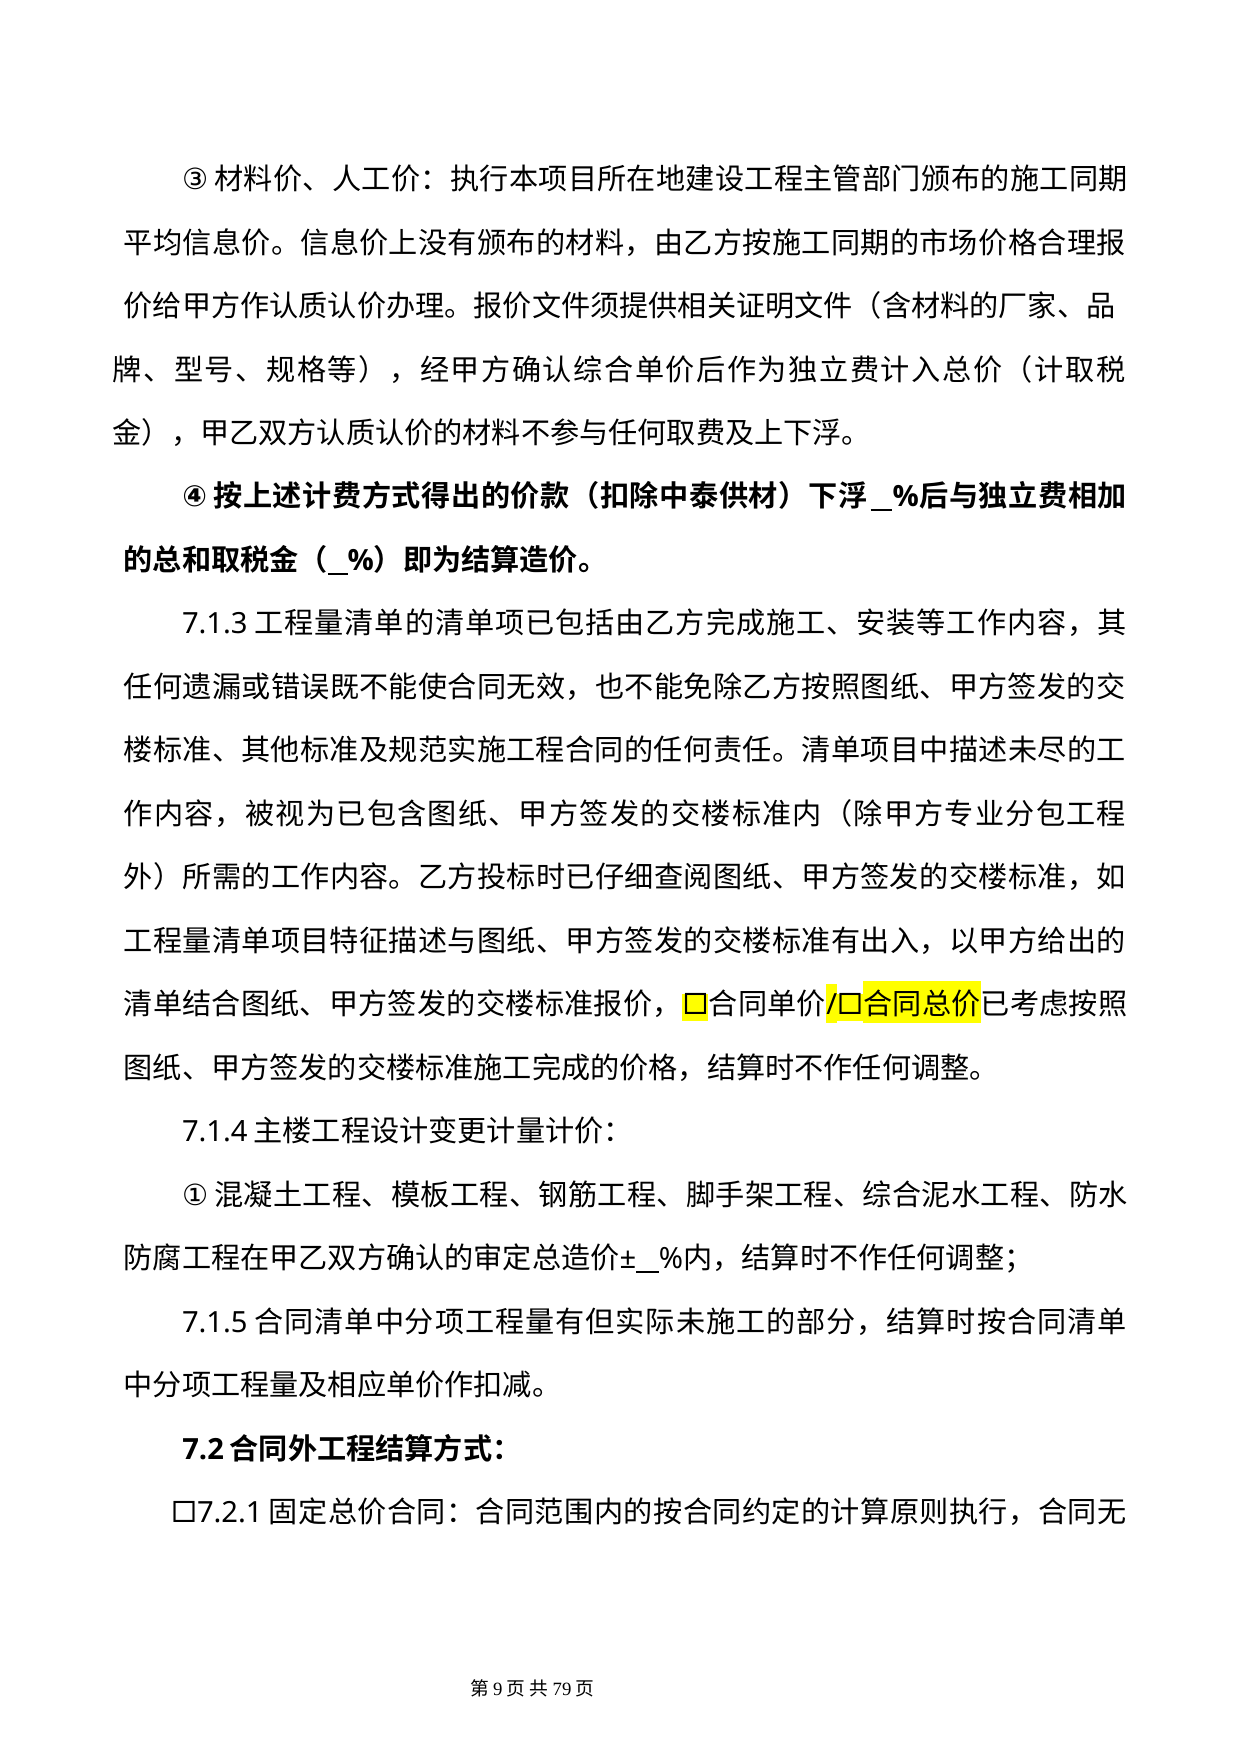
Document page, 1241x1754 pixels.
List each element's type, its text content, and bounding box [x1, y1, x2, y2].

text ④按上述计费方式得出的价款（扣除中泰供材）下浮 %后与独立费相加的总和取税金（ %）即为结算造价。 [123, 473, 1128, 579]
text 7.1.4主楼工程设计变更计量计价： [123, 1108, 1128, 1150]
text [112, 1489, 1128, 1531]
text 7.1.3工程量清单的清单项已包括由乙方完成施工、安装等工作内容，其任何遗漏或错误既不能使合同无效，也不能免除乙方按照图纸、甲方签发的交楼标准、其他标准及规范实施工程合同的任何责任。清单项目中描述未尽的工作内容，被视为已包含图纸、甲方签发的交楼标准内（除甲方专业分包工程外）所需的工作内容。乙方投标时已仔细查阅图纸、甲方签发的交楼标准，如工程量清单项目特征描述与图纸、甲方签发的交楼标准有出入，以甲方给出的清单结合图纸、甲方签发的交楼标准报价，合同单价/合同总价已考虑按照图纸、甲方签发的交楼标准施工完成的价格，结算时不作任何调整。 [123, 600, 1128, 1087]
text ①混凝土工程、模板工程、钢筋工程、脚手架工程、综合泥水工程、防水防腐工程在甲乙双方确认的审定总造价± %内，结算时不作任何调整； [123, 1171, 1128, 1277]
text ③材料价、人工价：执行本项目所在地建设工程主管部门颁布的施工同期平均信息价。信息价上没有颁布的材料，由乙方按施工同期的市场价格合理报价给甲方作认质认价办理。报价文件须提供相关证明文件（含材料的厂家、品 [123, 156, 1128, 325]
text 牌、型号、规格等），经甲方确认综合单价后作为独立费计入总价（计取税金），甲乙双方认质认价的材料不参与任何取费及上下浮。 [112, 346, 1128, 452]
text 7.1.5合同清单中分项工程量有但实际未施工的部分，结算时按合同清单中分项工程量及相应单价作扣减。 [123, 1298, 1128, 1404]
text 7.2合同外工程结算方式： [123, 1425, 1128, 1468]
